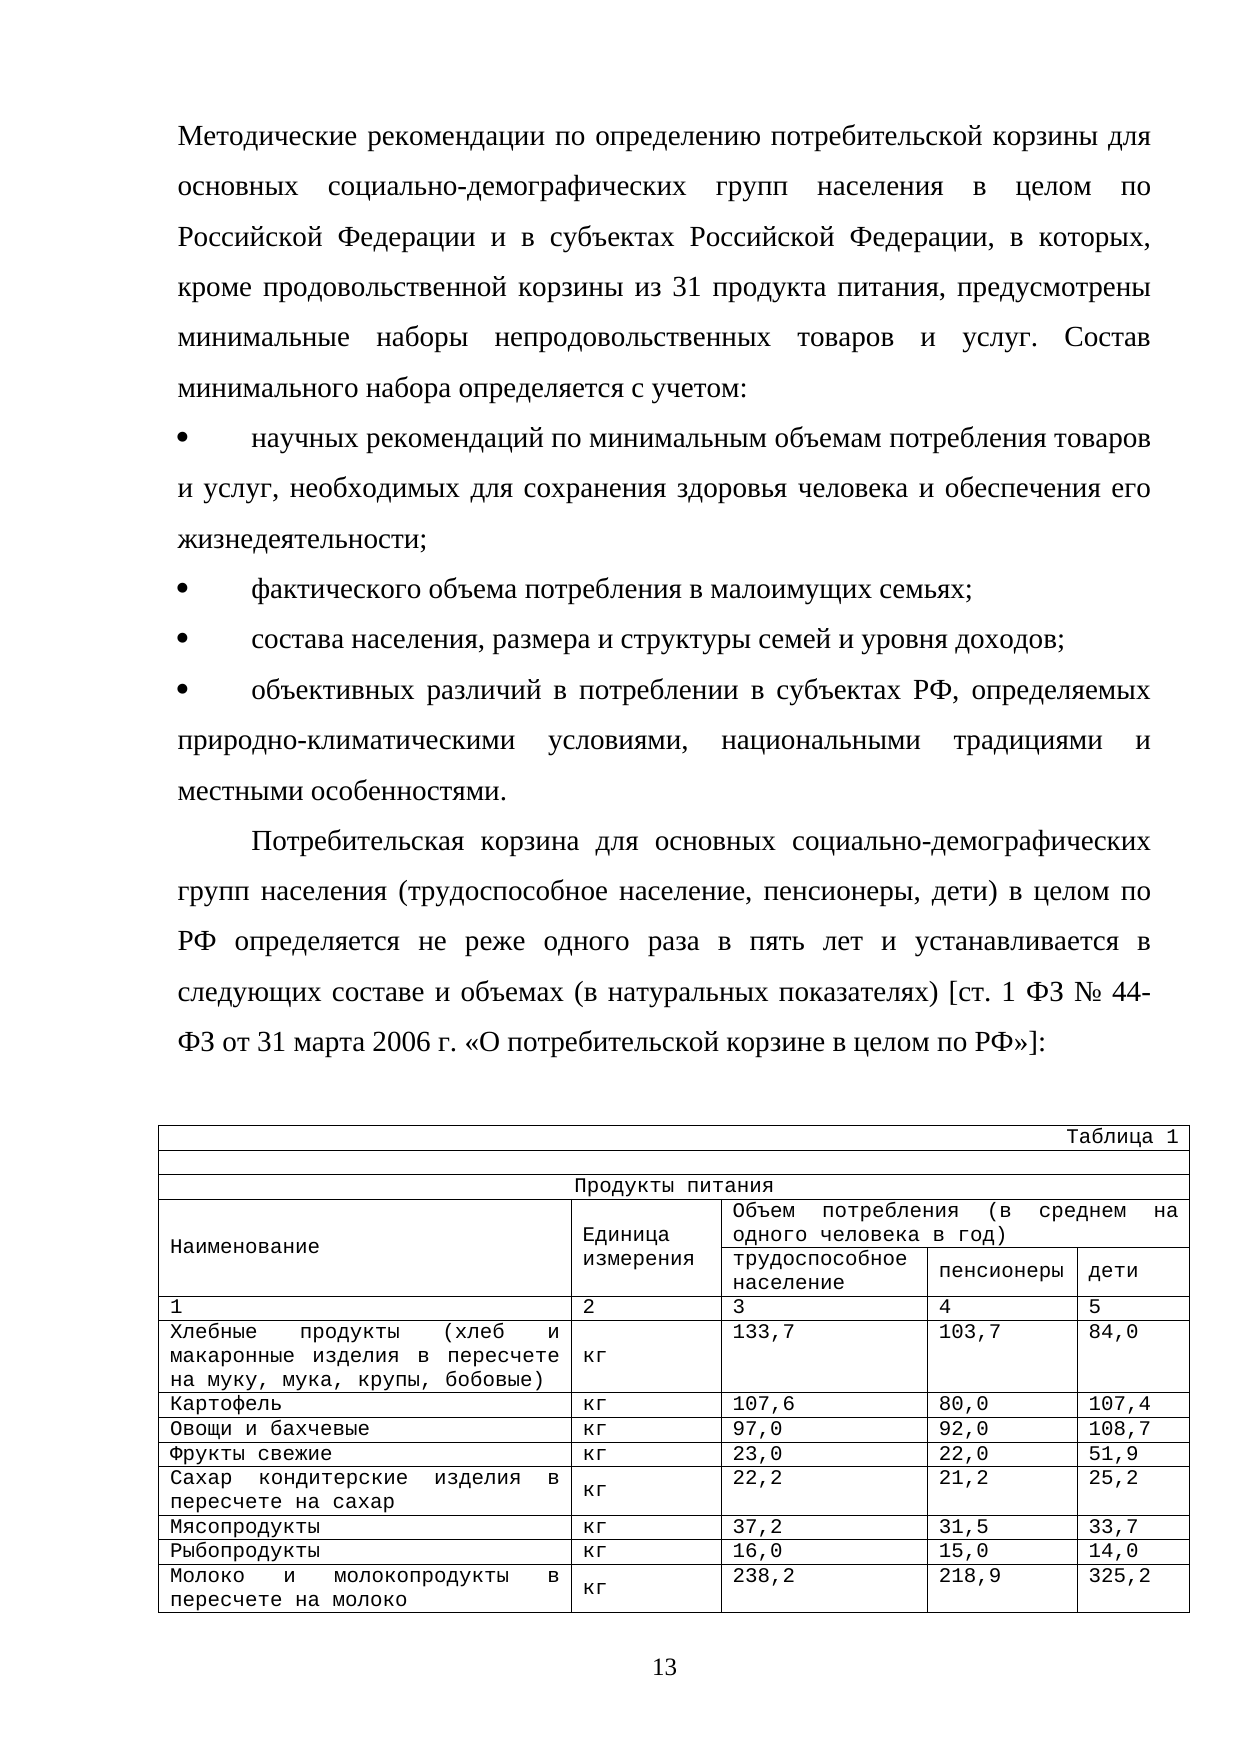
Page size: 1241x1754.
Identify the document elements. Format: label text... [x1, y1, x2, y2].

table_cell кг [572, 1443, 721, 1466]
table_cell 1 [159, 1297, 571, 1320]
table_cell 16,0 [722, 1540, 927, 1564]
list состава населения, размера и структуры семей и уровня доходов; [177, 621, 1152, 655]
table_cell Фрукты свежие [159, 1443, 571, 1466]
table_cell кг [572, 1393, 721, 1417]
table_cell 51,9 [1078, 1443, 1189, 1466]
table_cell Наименование [159, 1200, 571, 1296]
table_cell 22,2 [722, 1467, 927, 1514]
table_cell 25,2 [1078, 1467, 1189, 1514]
table_cell 325,2 [1078, 1565, 1189, 1612]
table_cell Сахар кондитерские изделия в пересчете на сахар [159, 1467, 571, 1514]
table_cell Мясопродукты [159, 1516, 571, 1539]
table_cell 84,0 [1078, 1321, 1189, 1392]
table_cell 107,6 [722, 1393, 927, 1417]
table_cell 33,7 [1078, 1516, 1189, 1539]
table_cell кг [572, 1516, 721, 1539]
list фактического объема потребления в малоимущих семьях; [177, 571, 1152, 605]
table_cell Объем потребления (в среднем на одного человека в год) [722, 1200, 1189, 1247]
table_cell пенсионеры [928, 1248, 1077, 1296]
table_cell 2 [572, 1297, 721, 1320]
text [177, 118, 1152, 403]
list научных рекомендаций по минимальным объемам потребления товаров и услуг, необходимых для сохранения здоровья человека и обеспечения его жизнедеятельности; [177, 420, 1152, 554]
table_cell 103,7 [928, 1321, 1077, 1392]
table_cell 23,0 [722, 1443, 927, 1466]
table_cell Картофель [159, 1393, 571, 1417]
table_cell кг [572, 1418, 721, 1442]
table_cell 92,0 [928, 1418, 1077, 1442]
table_cell [159, 1151, 1189, 1174]
table_cell 22,0 [928, 1443, 1077, 1466]
table_cell кг [572, 1565, 721, 1612]
table_cell 15,0 [928, 1540, 1077, 1564]
table_cell 133,7 [722, 1321, 927, 1392]
table_cell трудоспособное население [722, 1248, 927, 1296]
table_cell кг [572, 1467, 721, 1514]
table_cell 14,0 [1078, 1540, 1189, 1564]
table_cell Молоко и молокопродукты в пересчете на молоко [159, 1565, 571, 1612]
table_cell Единица измерения [572, 1200, 721, 1296]
text Потребительская корзина для основных социально-демографических групп населения (трудоспособное население, пенсионеры, дети) в целом по РФ определяется не реже одного раза в пять лет и устанавливается в следующих составе и объемах (в натуральных показателях) [ст. 1 ФЗ № 44-ФЗ от 31 марта . «О потребительской корзине в целом по РФ»]: [177, 823, 1152, 1058]
table_cell 5 [1078, 1297, 1189, 1320]
table_cell 4 [928, 1297, 1077, 1320]
list объективных различий в потреблении в субъектах РФ, определяемых природно-климатическими условиями, национальными традициями и местными особенностями. [177, 672, 1152, 806]
table_cell кг [572, 1321, 721, 1392]
table_cell 108,7 [1078, 1418, 1189, 1442]
table_cell 97,0 [722, 1418, 927, 1442]
table_cell Рыбопродукты [159, 1540, 571, 1564]
table_cell 31,5 [928, 1516, 1077, 1539]
table_cell кг [572, 1540, 721, 1564]
table_header Таблица 1 [159, 1126, 1189, 1149]
table_cell Продукты питания [159, 1175, 1189, 1199]
table_cell 80,0 [928, 1393, 1077, 1417]
table_cell Овощи и бахчевые [159, 1418, 571, 1442]
table_cell Хлебные продукты (хлеб и макаронные изделия в пересчете на муку, мука, крупы, бобовые) [159, 1321, 571, 1392]
table_cell 21,2 [928, 1467, 1077, 1514]
table_cell 218,9 [928, 1565, 1077, 1612]
table_cell 3 [722, 1297, 927, 1320]
table_cell 107,4 [1078, 1393, 1189, 1417]
table_cell дети [1078, 1248, 1189, 1296]
table_cell 37,2 [722, 1516, 927, 1539]
table_cell 238,2 [722, 1565, 927, 1612]
